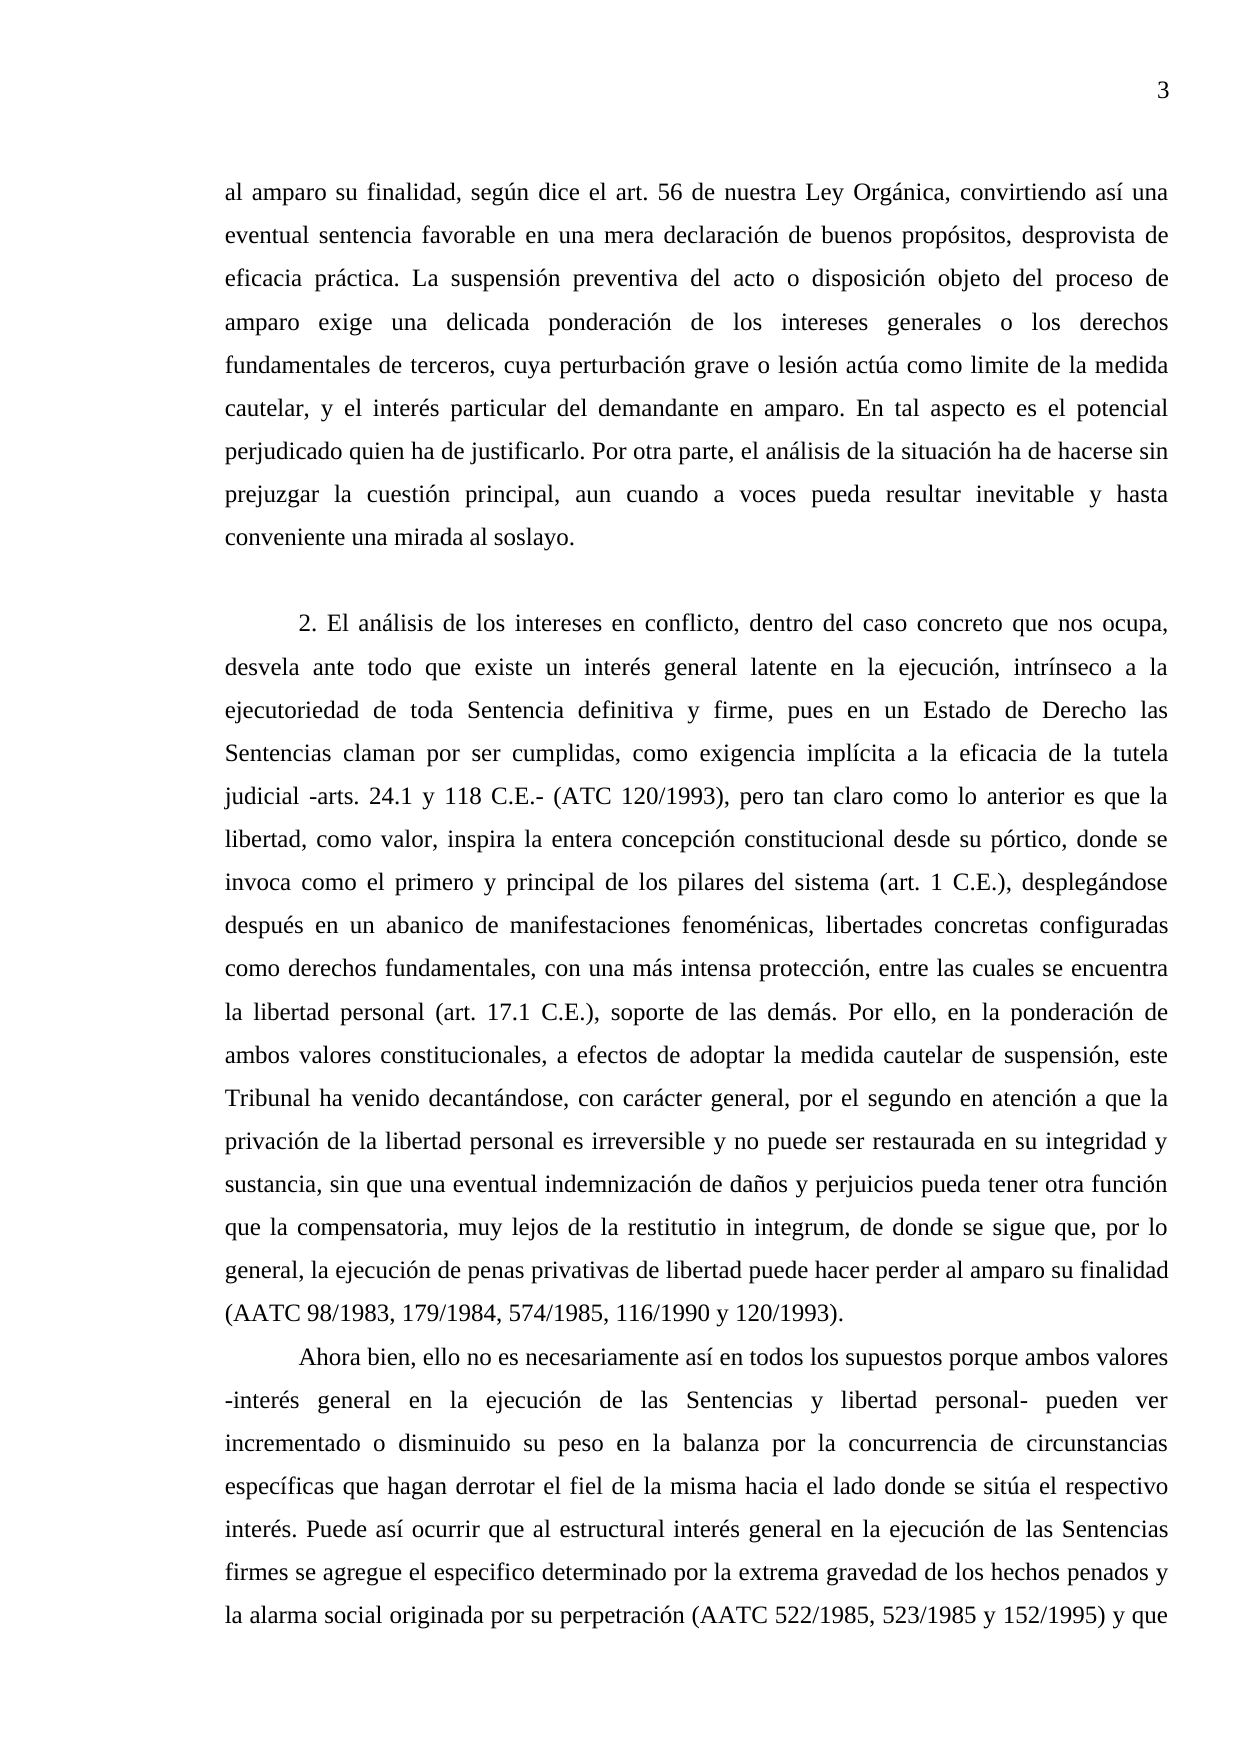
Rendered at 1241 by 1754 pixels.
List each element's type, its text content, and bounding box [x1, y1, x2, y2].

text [224, 1342, 1169, 1629]
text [224, 177, 1169, 551]
text 2. El análisis de los intereses en conflicto, dentro del caso concreto que nos ocupa, desvela ante todo que existe un interés general latente en la ejecución, intrínseco a la ejecutoriedad de toda Sentencia definitiva y firme, pues en un Estado de Derecho las Sentencias claman por ser cumplidas, como exigencia implícita a la eficacia de la tutela judicial -arts. 24.1 y 118 C.E.- (ATC 120/1993), pero tan claro como lo anterior es que la libertad, como valor, inspira la entera concepción constitucional desde su pórtico, donde se invoca como el primero y principal de los pilares del sistema (art. 1 C.E.), desplegándose después en un abanico de manifestaciones fenoménicas, libertades concretas configuradas como derechos fundamentales, con una más intensa protección, entre las cuales se encuentra la libertad personal (art. 17.1 C.E.), soporte de las demás. Por ello, en la ponderación de ambos valores constitucionales, a efectos de adoptar la medida cautelar de suspensión, este Tribunal ha venido decantándose, con carácter general, por el segundo en atención a que la privación de la libertad personal es irreversible y no puede ser restaurada en su integridad y sustancia, sin que una eventual indemnización de daños y perjuicios pueda tener otra función que la compensatoria, muy lejos de la restitutio in integrum, de donde se sigue que, por lo general, la ejecución de penas privativas de libertad puede hacer perder al amparo su finalidad (AATC 98/1983, 179/1984, 574/1985, 116/1990 y 120/1993). [224, 608, 1169, 1327]
